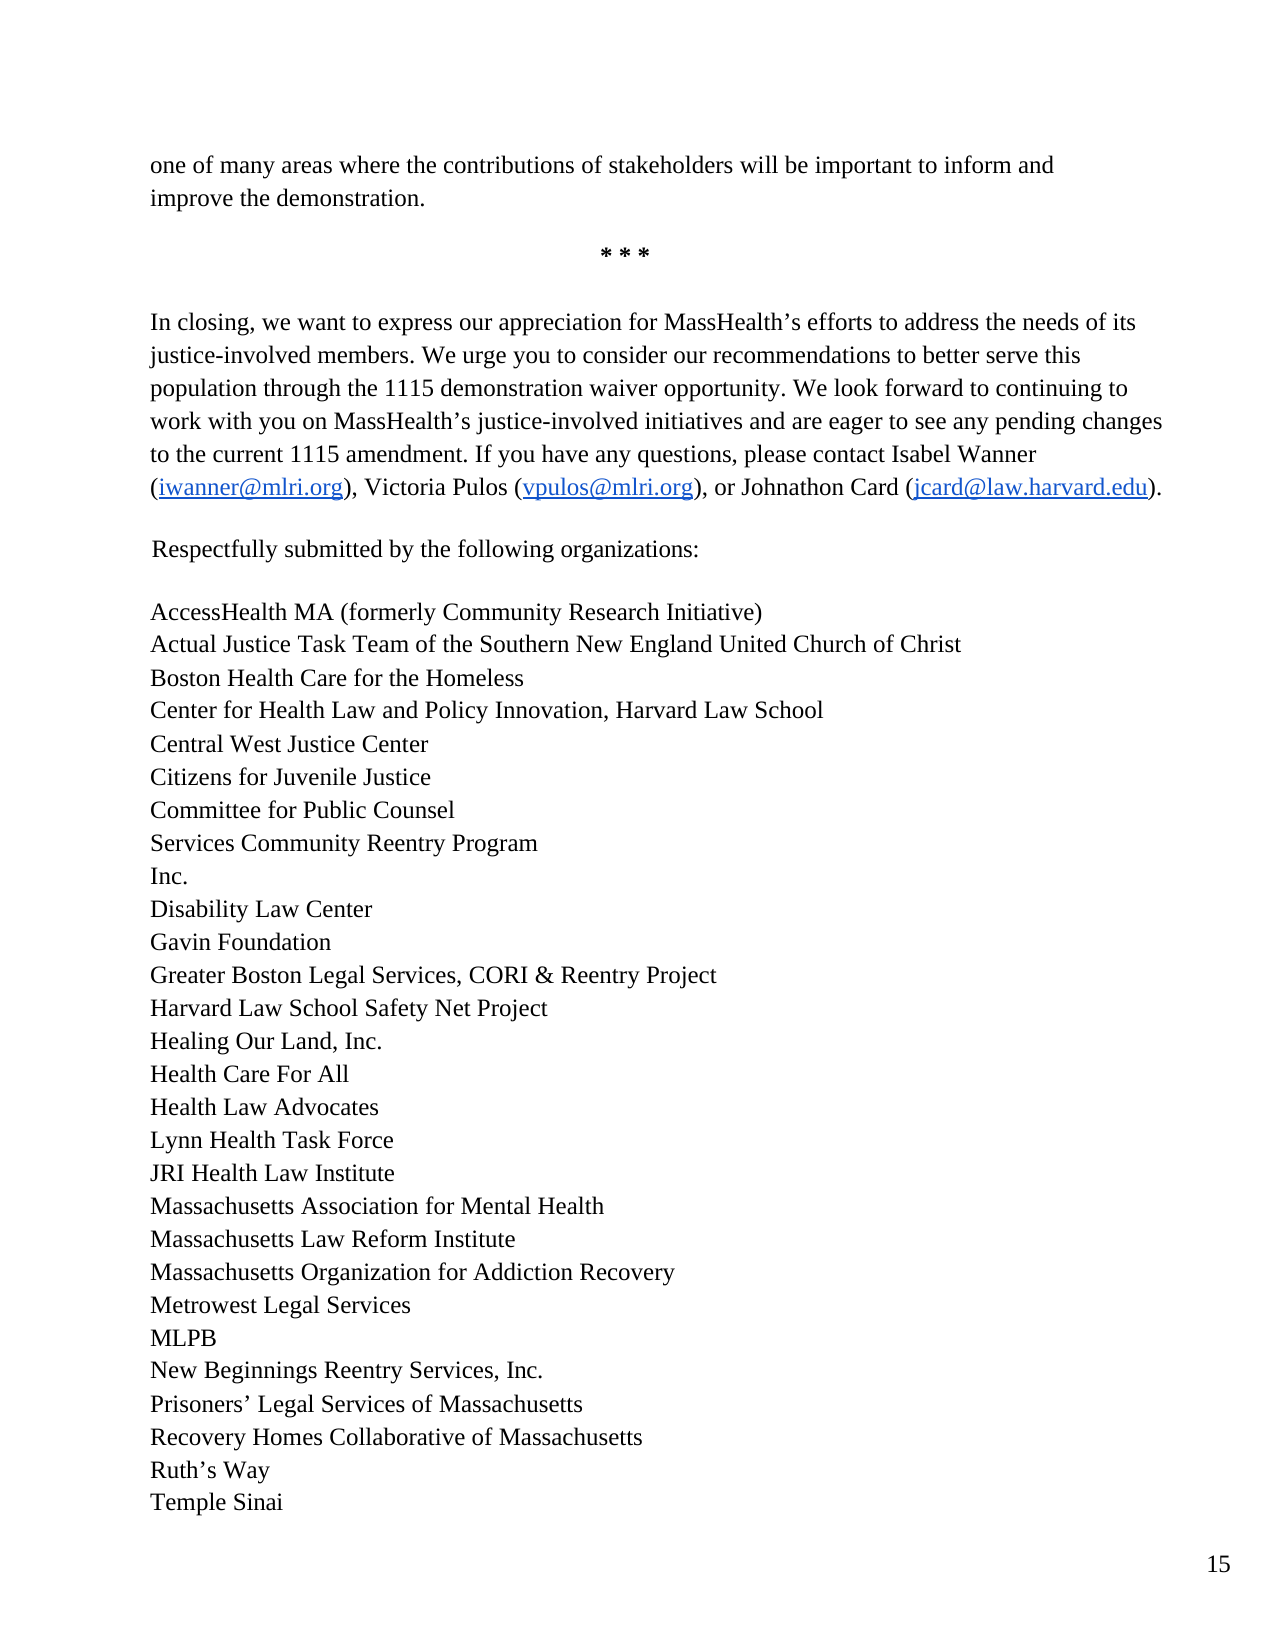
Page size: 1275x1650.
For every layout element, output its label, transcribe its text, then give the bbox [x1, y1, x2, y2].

text Prisoners’ Legal Services of Massachusetts Recovery Homes Collaborative of Massachusetts Ruth’s Way [150, 1389, 662, 1484]
text Citizens for Juvenile Justice Committee for Public Counsel Services Community Reentry Program Inc. [150, 762, 544, 889]
text In closing, we want to express our appreciation for MassHealth’s efforts to address the needs of its justice-involved members. We urge you to consider our recommendations to better serve this population through the 1115 demonstration waiver opportunity. We look forward to continuing to work with you on MassHealth’s justice-involved initiatives and are eager to see any pending changes to the current 1115 amendment. If you have any questions, please contact Isabel Wanner (iwanner@mlri.org), Victoria Pulos (vpulos@mlri.org), or Johnathon Card (jcard@law.harvard.edu). [150, 307, 1162, 501]
text MLPB [150, 1323, 1275, 1352]
text one of many areas where the contributions of stakeholders will be important to inform and improve the demonstration. [150, 150, 1120, 212]
text * * * [164, 241, 1086, 270]
text Center for Health Law and Policy Innovation, Harvard Law School Central West Justice Center [150, 696, 835, 757]
text Actual Justice Task Team of the Southern New England United Church of Christ Boston Health Care for the Homeless [150, 629, 1004, 691]
text Respectfully submitted by the following organizations: [151, 534, 1275, 563]
text AccessHealth MA (formerly Community Research Initiative) [150, 597, 1275, 625]
text Temple Sinai [150, 1488, 1275, 1517]
text Massachusetts Organization for Addiction Recovery Metrowest Legal Services [150, 1257, 691, 1319]
text Massachusetts Association for Mental Health Massachusetts Law Reform Institute [150, 1191, 662, 1253]
text Greater Boston Legal Services, CORI & Reentry Project Harvard Law School Safety Net Project [150, 960, 785, 1022]
text Healing Our Land, Inc. Health Care For All Health Law Advocates Lynn Health Task Force JRI Health Law Institute [150, 1026, 412, 1187]
text Disability Law Center Gavin Foundation [150, 894, 421, 956]
text New Beginnings Reentry Services, Inc. [150, 1356, 1275, 1384]
